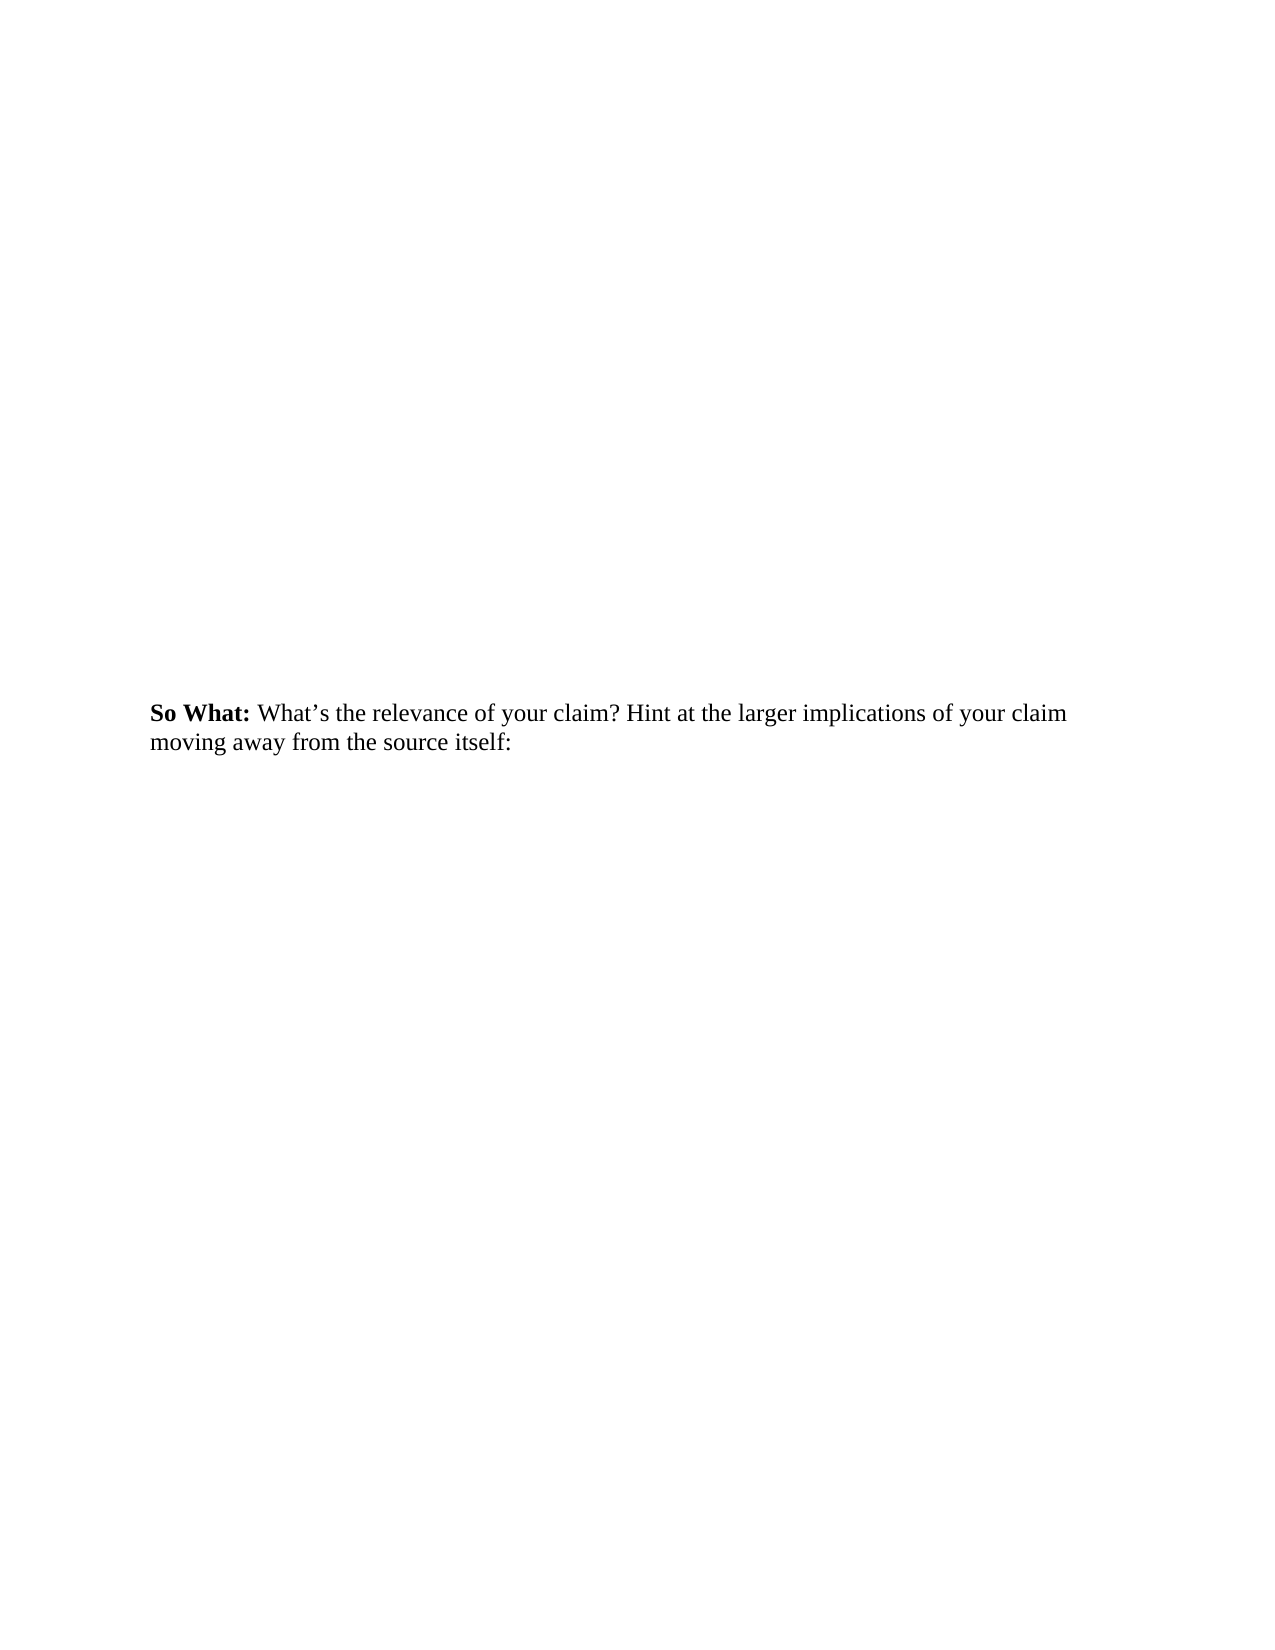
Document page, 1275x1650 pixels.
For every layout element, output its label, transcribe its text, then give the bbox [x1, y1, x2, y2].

text So What: What’s the relevance of your claim? Hint at the larger implications of your claim moving away from the source itself: [150, 698, 1125, 756]
